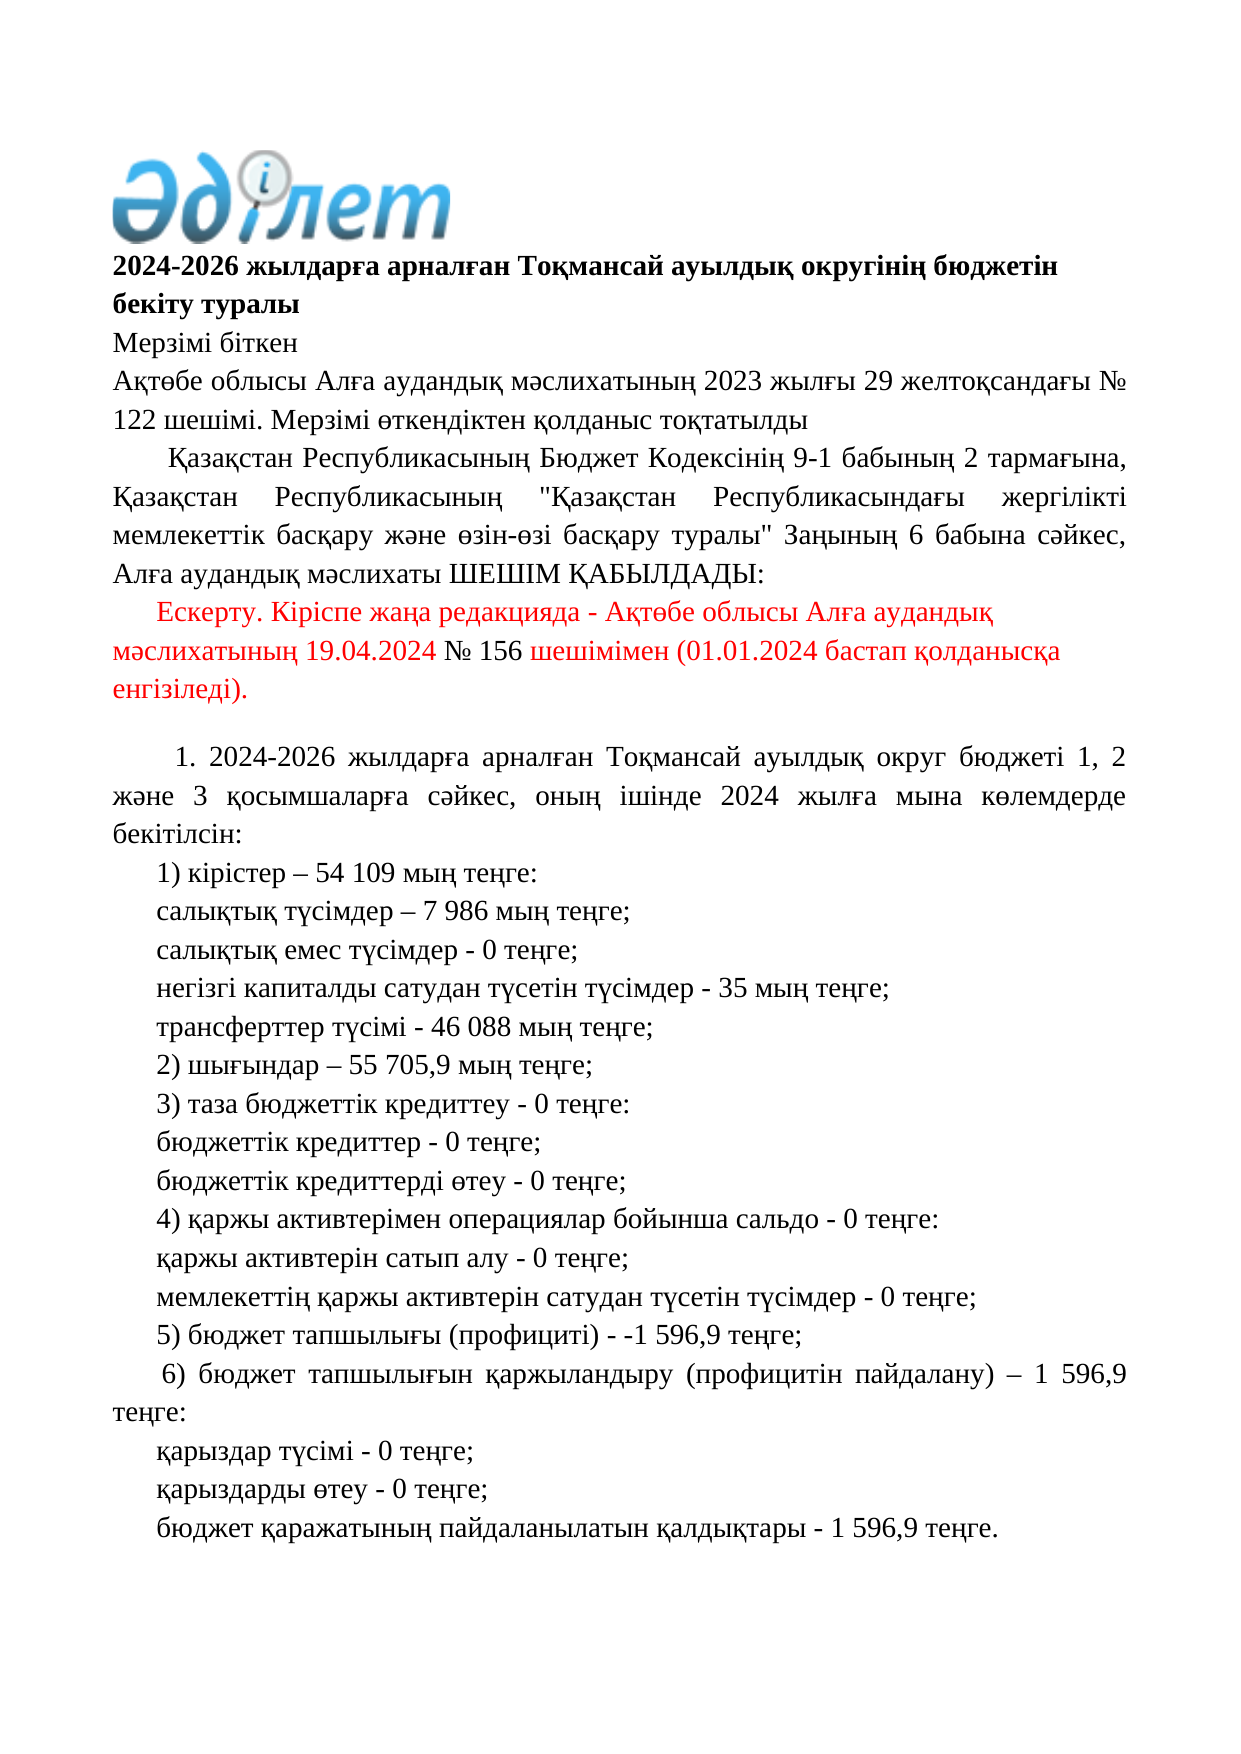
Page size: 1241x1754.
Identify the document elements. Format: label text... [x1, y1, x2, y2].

text 2024-2026 жылдарға арналған Тоқмансай ауылдық округінің бюджетін бекіту туралы [112, 248, 1128, 320]
text бюджеттік кредиттер - 0 теңге; [112, 1124, 1128, 1158]
text бюджет қаражатының пайдаланылатын қалдықтары - 1 596,9 теңге. [112, 1510, 1128, 1543]
text негізгі капиталды сатудан түсетін түсімдер - 35 мың теңге; [112, 970, 1128, 1004]
text 5) бюджет тапшылығы (профициті) - -1 596,9 теңге; [112, 1317, 1128, 1351]
text Мерзімі біткен [112, 325, 1128, 358]
text қарыздар түсімі - 0 теңге; [112, 1433, 1128, 1466]
text 6) бюджет тапшылығын қаржыландыру (профицитін пайдалану) – 1 596,9 теңге: [112, 1356, 1128, 1428]
text 4) қаржы активтерімен операциялар бойынша сальдо - 0 теңге: [112, 1202, 1128, 1235]
text 2) шығындар – 55 705,9 мың теңге; [112, 1047, 1128, 1081]
text мемлекеттің қаржы активтерін сатудан түсетін түсімдер - 0 теңге; [112, 1279, 1128, 1312]
text Қазақстан Республикасының Бюджет Кодексінің 9-1 бабының 2 тармағына, Қазақстан Республикасының "Қазақстан Республикасындағы жергілікті мемлекеттік басқару және өзін-өзі басқару туралы" Заңының 6 бабына сәйкес, Алға аудандық мәслихаты ШЕШІМ ҚАБЫЛДАДЫ: [112, 440, 1128, 589]
text қаржы активтерін сатып алу - 0 теңге; [112, 1240, 1128, 1274]
text Ескерту. Кіріспе жаңа редакцияда - Ақтөбе облысы Алға аудандық мәслихатының 19.04.2024 № 156 шешімімен (01.01.2024 бастап қолданысқа енгізіледі). [112, 594, 1128, 735]
text бюджеттік кредиттерді өтеу - 0 теңге; [112, 1163, 1128, 1197]
text 1. 2024-2026 жылдарға арналған Тоқмансай ауылдық округ бюджеті 1, 2 және 3 қосымшаларға сәйкес, оның ішінде 2024 жылға мына көлемдерде бекітілсін: [112, 739, 1128, 850]
text салықтық емес түсімдер - 0 теңге; [112, 932, 1128, 965]
text салықтық түсімдер – 7 986 мың теңге; [112, 893, 1128, 927]
text қарыздарды өтеу - 0 теңге; [112, 1471, 1128, 1505]
text трансферттер түсімі - 46 088 мың теңге; [112, 1009, 1128, 1042]
picture [112, 150, 451, 244]
text 3) таза бюджеттік кредиттеу - 0 теңге: [112, 1086, 1128, 1119]
text 1) кірістер – 54 109 мың теңге: [112, 855, 1128, 888]
text Ақтөбе облысы Алға аудандық мәслихатының 2023 жылғы 29 желтоқсандағы № 122 шешімі. Мерзімі өткендіктен қолданыс тоқтатылды [112, 363, 1128, 435]
